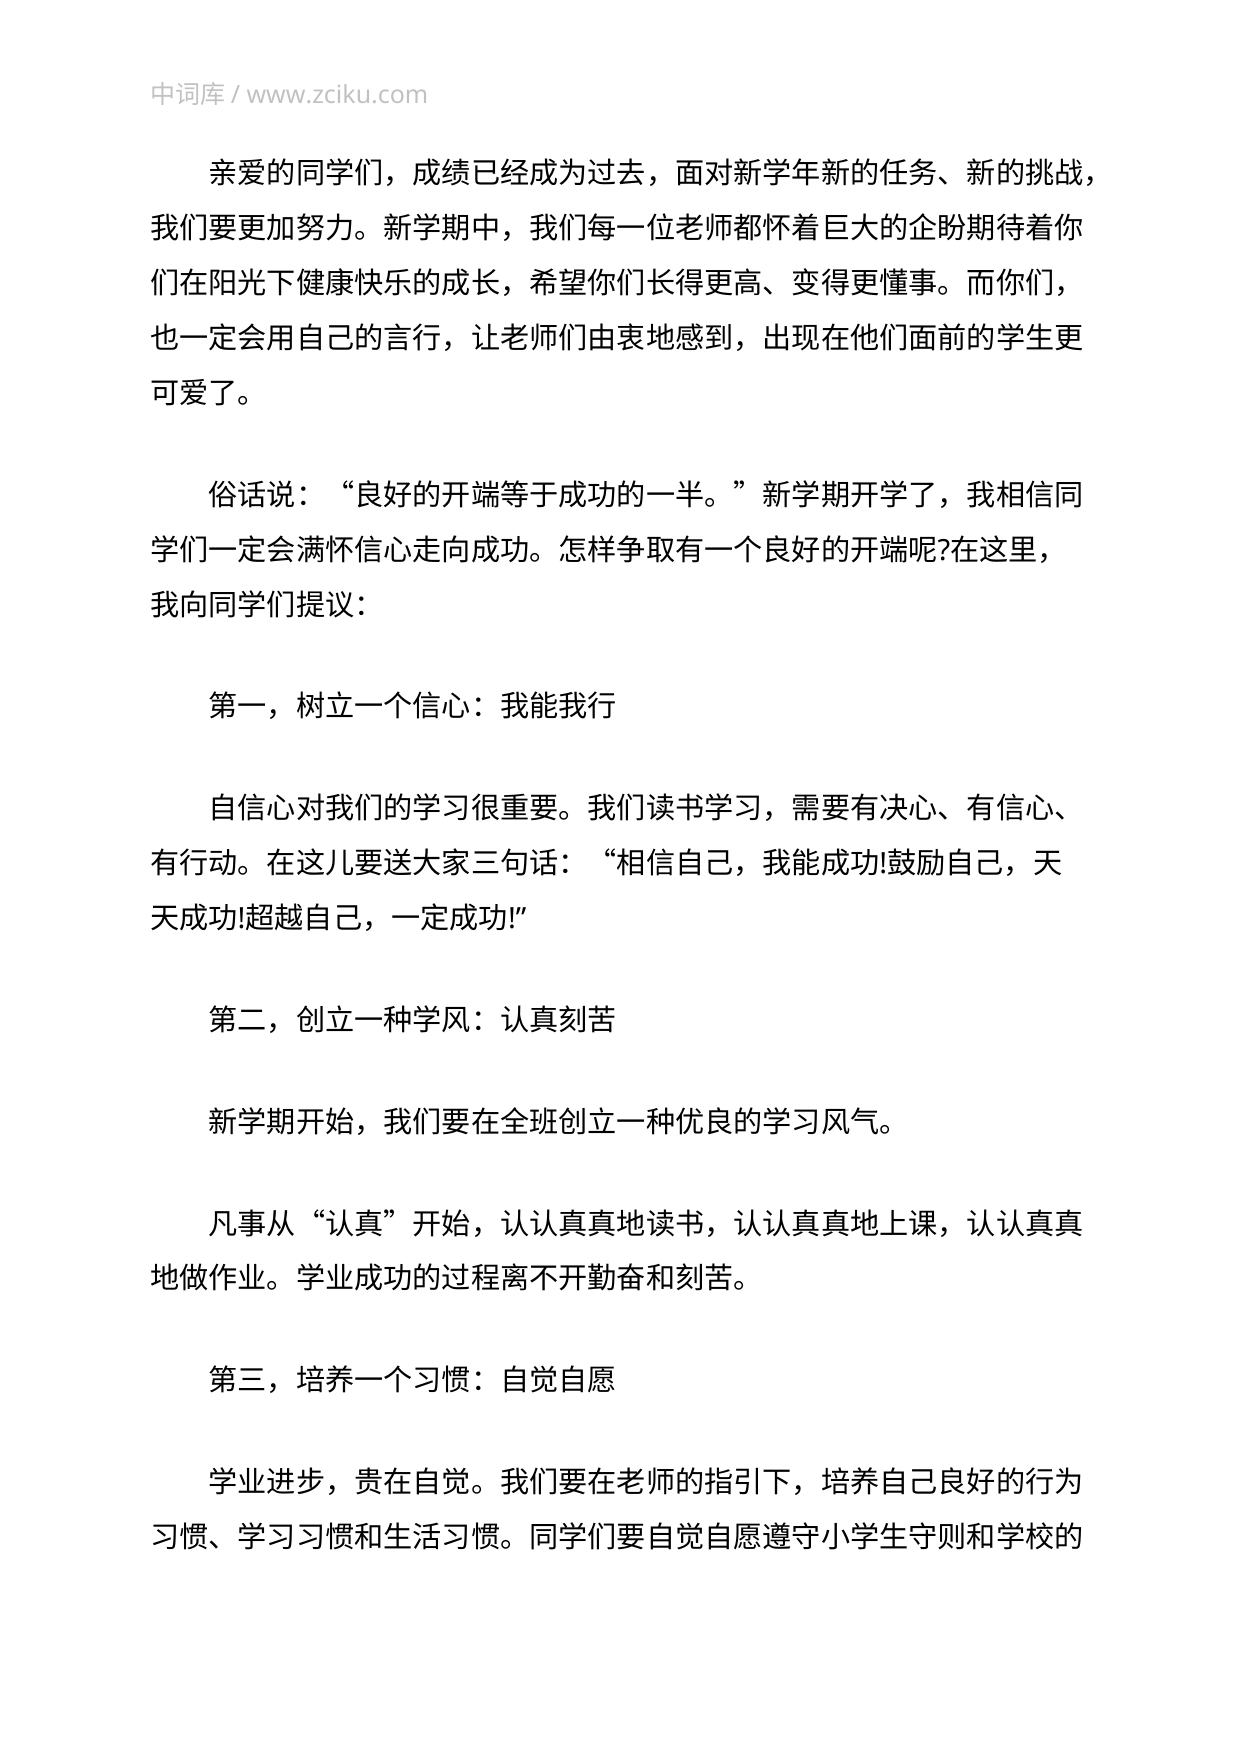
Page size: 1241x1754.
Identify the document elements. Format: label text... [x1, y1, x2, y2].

text 第二，创立一种学风：认真刻苦 [150, 997, 1090, 1039]
text 凡事从“认真”开始，认认真真地读书，认认真真地上课，认认真真地做作业。学业成功的过程离不开勤奋和刻苦。 [150, 1200, 1090, 1297]
text 新学期开始，我们要在全班创立一种优良的学习风气。 [150, 1098, 1090, 1141]
text 俗话说：“良好的开端等于成功的一半。”新学期开学了，我相信同学们一定会满怀信心走向成功。怎样争取有一个良好的开端呢?在这里，我向同学们提议： [150, 471, 1090, 623]
text 第一，树立一个信心：我能我行 [150, 683, 1090, 725]
text 自信心对我们的学习很重要。我们读书学习，需要有决心、有信心、有行动。在这儿要送大家三句话：“相信自己，我能成功!鼓励自己，天天成功!超越自己，一定成功!” [150, 785, 1090, 937]
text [150, 1459, 1090, 1556]
text 第三，培养一个习惯：自觉自愿 [150, 1357, 1090, 1399]
text 亲爱的同学们，成绩已经成为过去，面对新学年新的任务、新的挑战，我们要更加努力。新学期中，我们每一位老师都怀着巨大的企盼期待着你们在阳光下健康快乐的成长，希望你们长得更高、变得更懂事。而你们，也一定会用自己的言行，让老师们由衷地感到，出现在他们面前的学生更可爱了。 [150, 150, 1090, 412]
